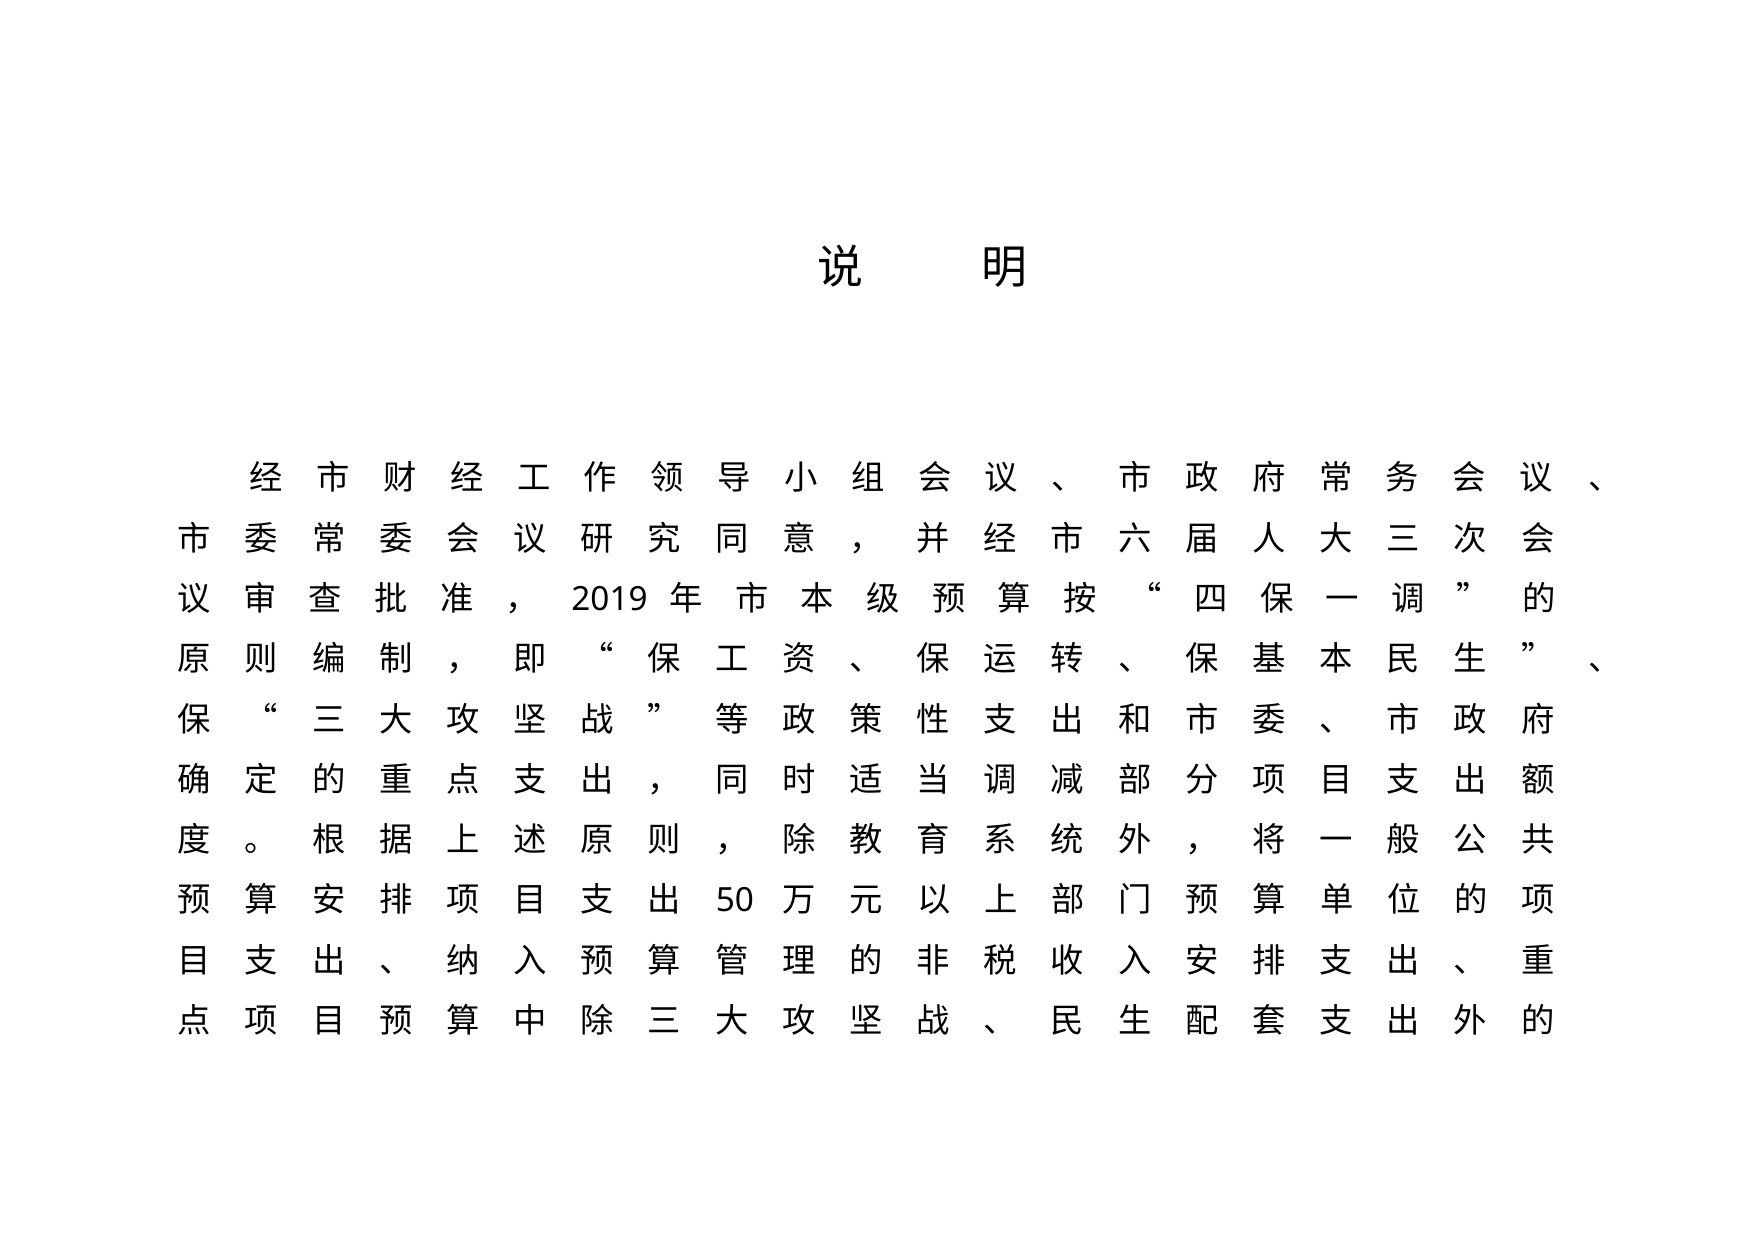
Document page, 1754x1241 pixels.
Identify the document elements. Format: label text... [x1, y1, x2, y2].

text 说 明 [177, 204, 1588, 324]
